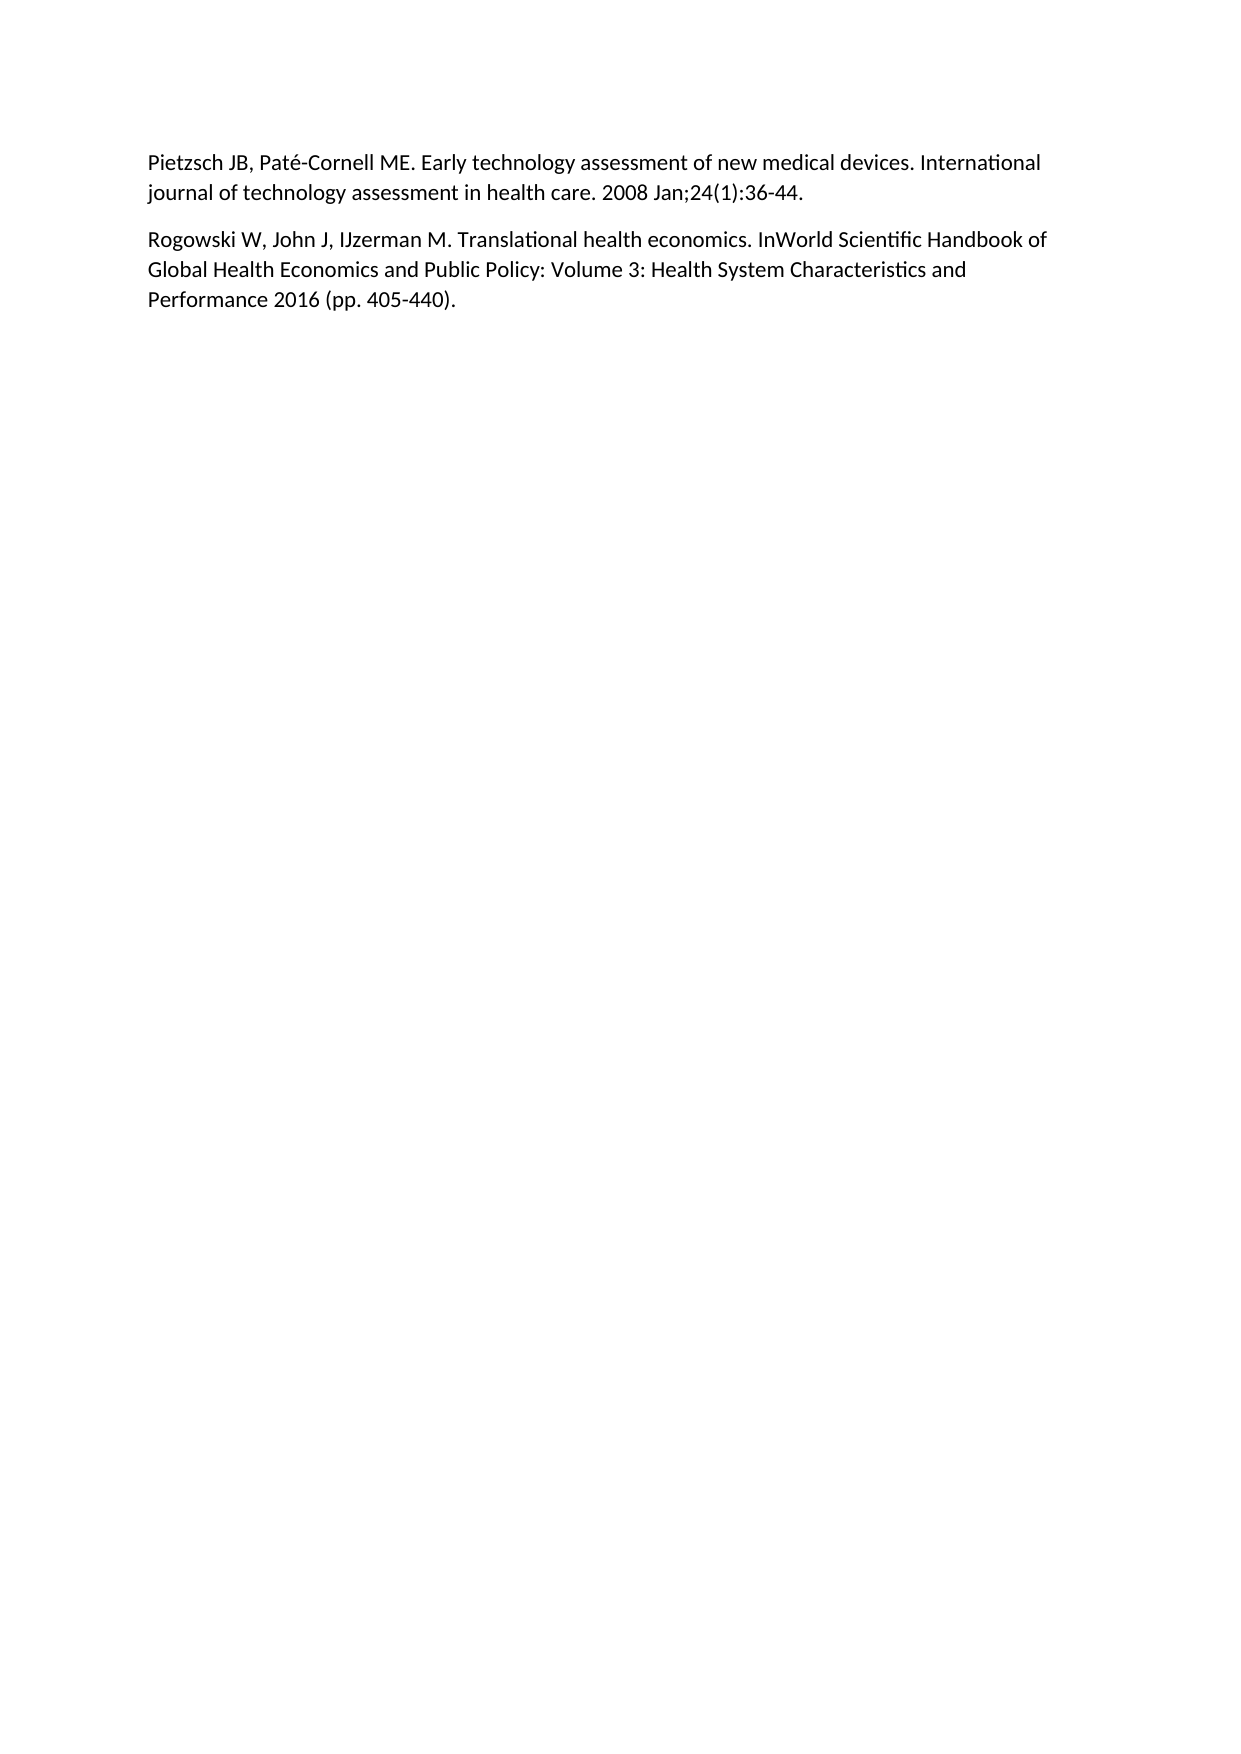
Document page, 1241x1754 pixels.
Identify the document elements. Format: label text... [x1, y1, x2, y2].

text Pietzsch JB, Paté-Cornell ME. Early technology assessment of new medical devices. International journal of technology assessment in health care. 2008 Jan;24(1):36-44. [148, 148, 1093, 206]
text Rogowski W, John J, IJzerman M. Translational health economics. InWorld Scientific Handbook of Global Health Economics and Public Policy: Volume 3: Health System Characteristics and Performance 2016 (pp. 405-440). [148, 225, 1093, 313]
